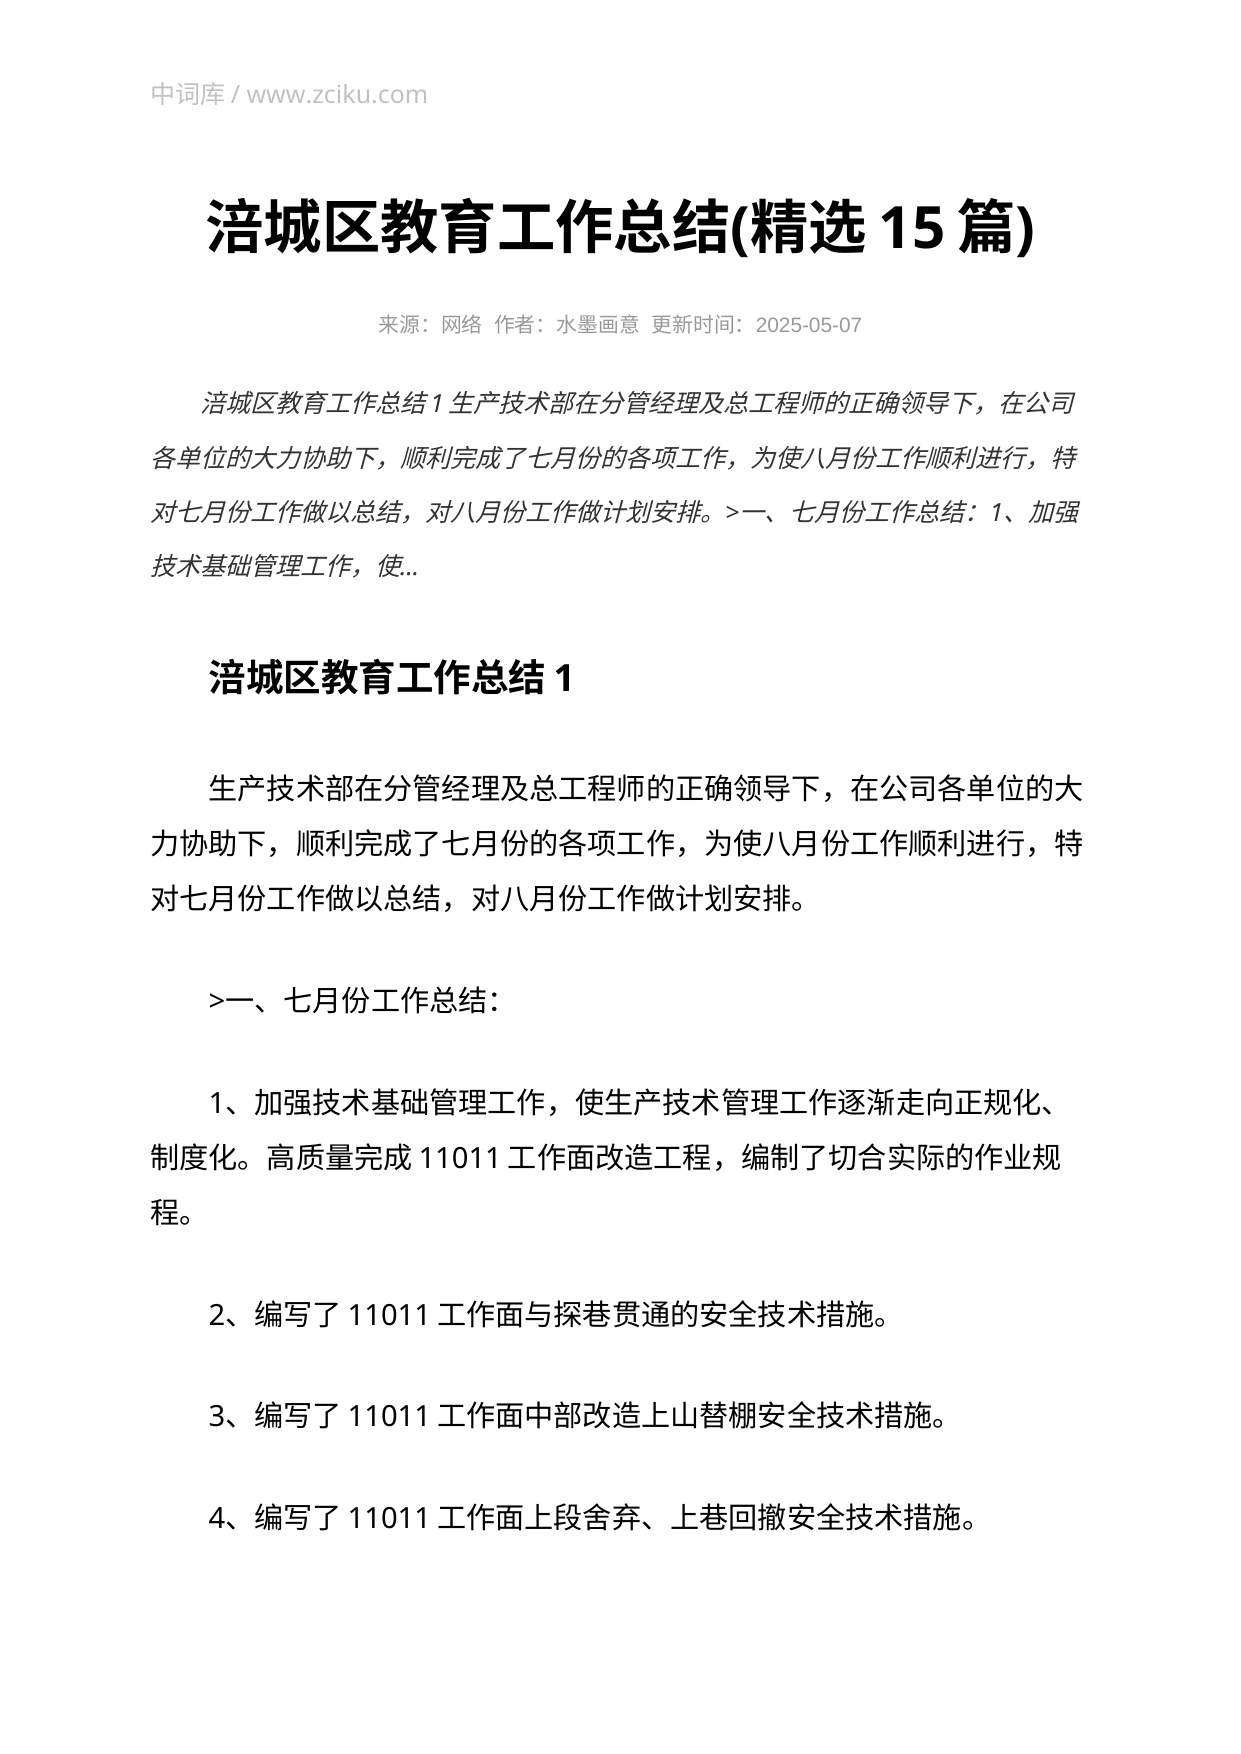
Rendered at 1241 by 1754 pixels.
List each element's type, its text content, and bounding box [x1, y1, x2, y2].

text 来源：网络 作者：水墨画意 更新时间：2025-05-07 [150, 313, 1090, 337]
text 4、编写了11011工作面上段舍弃、上巷回撤安全技术措施。 [150, 1495, 1090, 1537]
text 1、加强技术基础管理工作，使生产技术管理工作逐渐走向正规化、制度化。高质量完成11011工作面改造工程，编制了切合实际的作业规程。 [150, 1079, 1090, 1232]
text 2、编写了11011工作面与探巷贯通的安全技术措施。 [150, 1291, 1090, 1333]
text 3、编写了11011工作面中部改造上山替棚安全技术措施。 [150, 1393, 1090, 1435]
text 涪城区教育工作总结1 [150, 648, 1090, 703]
text >一、七月份工作总结： [150, 977, 1090, 1020]
text 生产技术部在分管经理及总工程师的正确领导下，在公司各单位的大力协助下，顺利完成了七月份的各项工作，为使八月份工作顺利进行，特对七月份工作做以总结，对八月份工作做计划安排。 [150, 766, 1090, 918]
subtitle 涪城区教育工作总结(精选15篇) [150, 181, 1090, 266]
text 涪城区教育工作总结1生产技术部在分管经理及总工程师的正确领导下，在公司各单位的大力协助下，顺利完成了七月份的各项工作，为使八月份工作顺利进行，特对七月份工作做以总结，对八月份工作做计划安排。>一、七月份工作总结：1、加强技术基础管理工作，使... [150, 384, 1090, 583]
